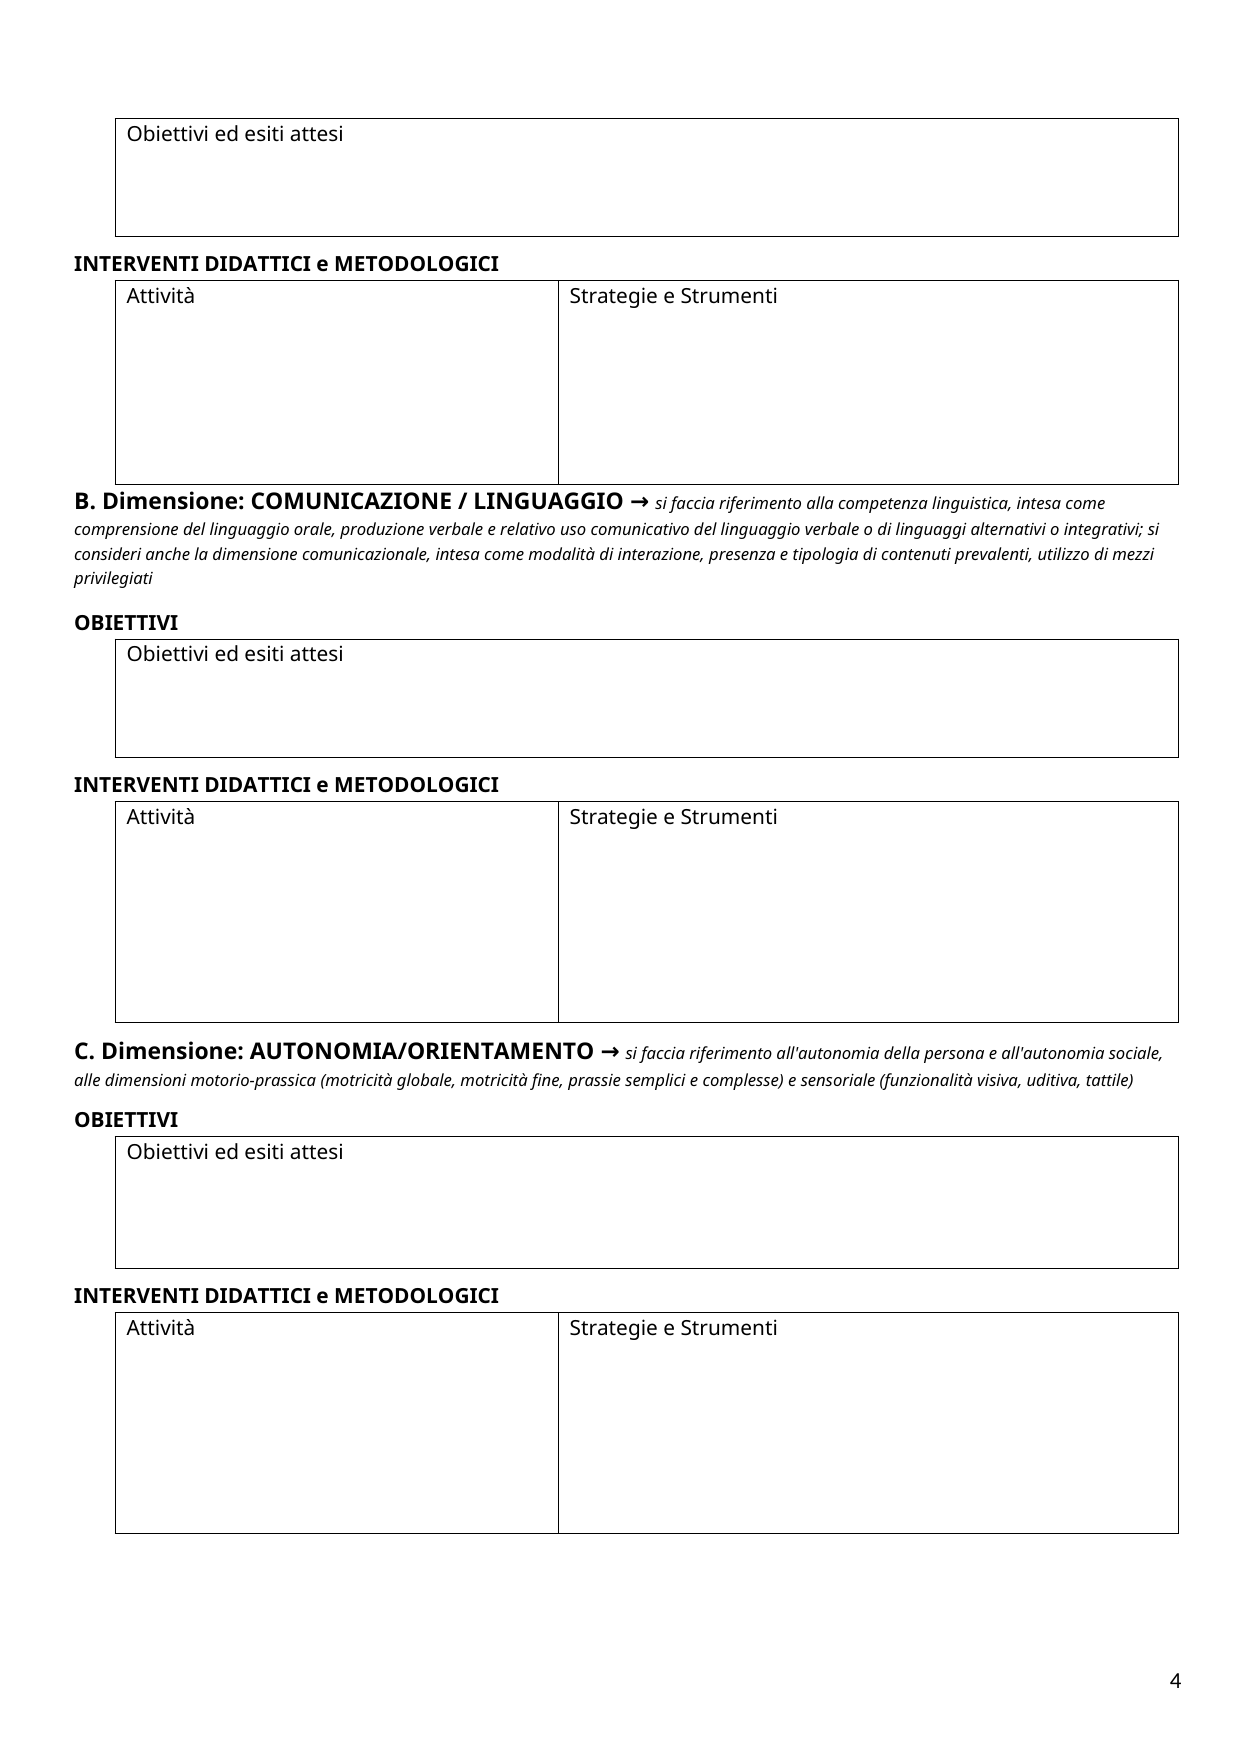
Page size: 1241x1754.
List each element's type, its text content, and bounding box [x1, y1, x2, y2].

table_header Attività [116, 1313, 558, 1532]
table_header Obiettivi ed esiti attesi [116, 119, 1178, 236]
table_header Strategie e Strumenti [559, 802, 1178, 1022]
text OBIETTIVI [74, 1105, 1181, 1133]
table_header Strategie e Strumenti [559, 281, 1178, 484]
text OBIETTIVI [74, 608, 1181, 636]
text B. Dimensione: COMUNICAZIONE / LINGUAGGIO si faccia riferimento alla competenza linguistica, intesa come comprensione del linguaggio orale, produzione verbale e relativo uso comunicativo del linguaggio verbale o di linguaggi alternativi o integrativi; si consideri anche la dimensione comunicazionale, intesa come modalità di interazione, presenza e tipologia di contenuti prevalenti, utilizzo di mezzi privilegiati [74, 485, 1181, 589]
text INTERVENTI DIDATTICI e METODOLOGICI [74, 770, 1181, 799]
table_header Obiettivi ed esiti attesi [116, 1137, 1178, 1268]
text INTERVENTI DIDATTICI e METODOLOGICI [74, 249, 1181, 278]
table_header Strategie e Strumenti [559, 1313, 1178, 1532]
table_header Attività [116, 281, 558, 484]
text C. Dimensione: AUTONOMIA/ORIENTAMENTO si faccia riferimento all'autonomia della persona e all'autonomia sociale, alle dimensioni motorio-prassica (motricità globale, motricità fine, prassie semplici e complesse) e sensoriale (funzionalità visiva, uditiva, tattile) [74, 1035, 1181, 1091]
table_header Obiettivi ed esiti attesi [116, 640, 1178, 757]
text INTERVENTI DIDATTICI e METODOLOGICI [74, 1281, 1181, 1310]
table_header Attività [116, 802, 558, 1022]
